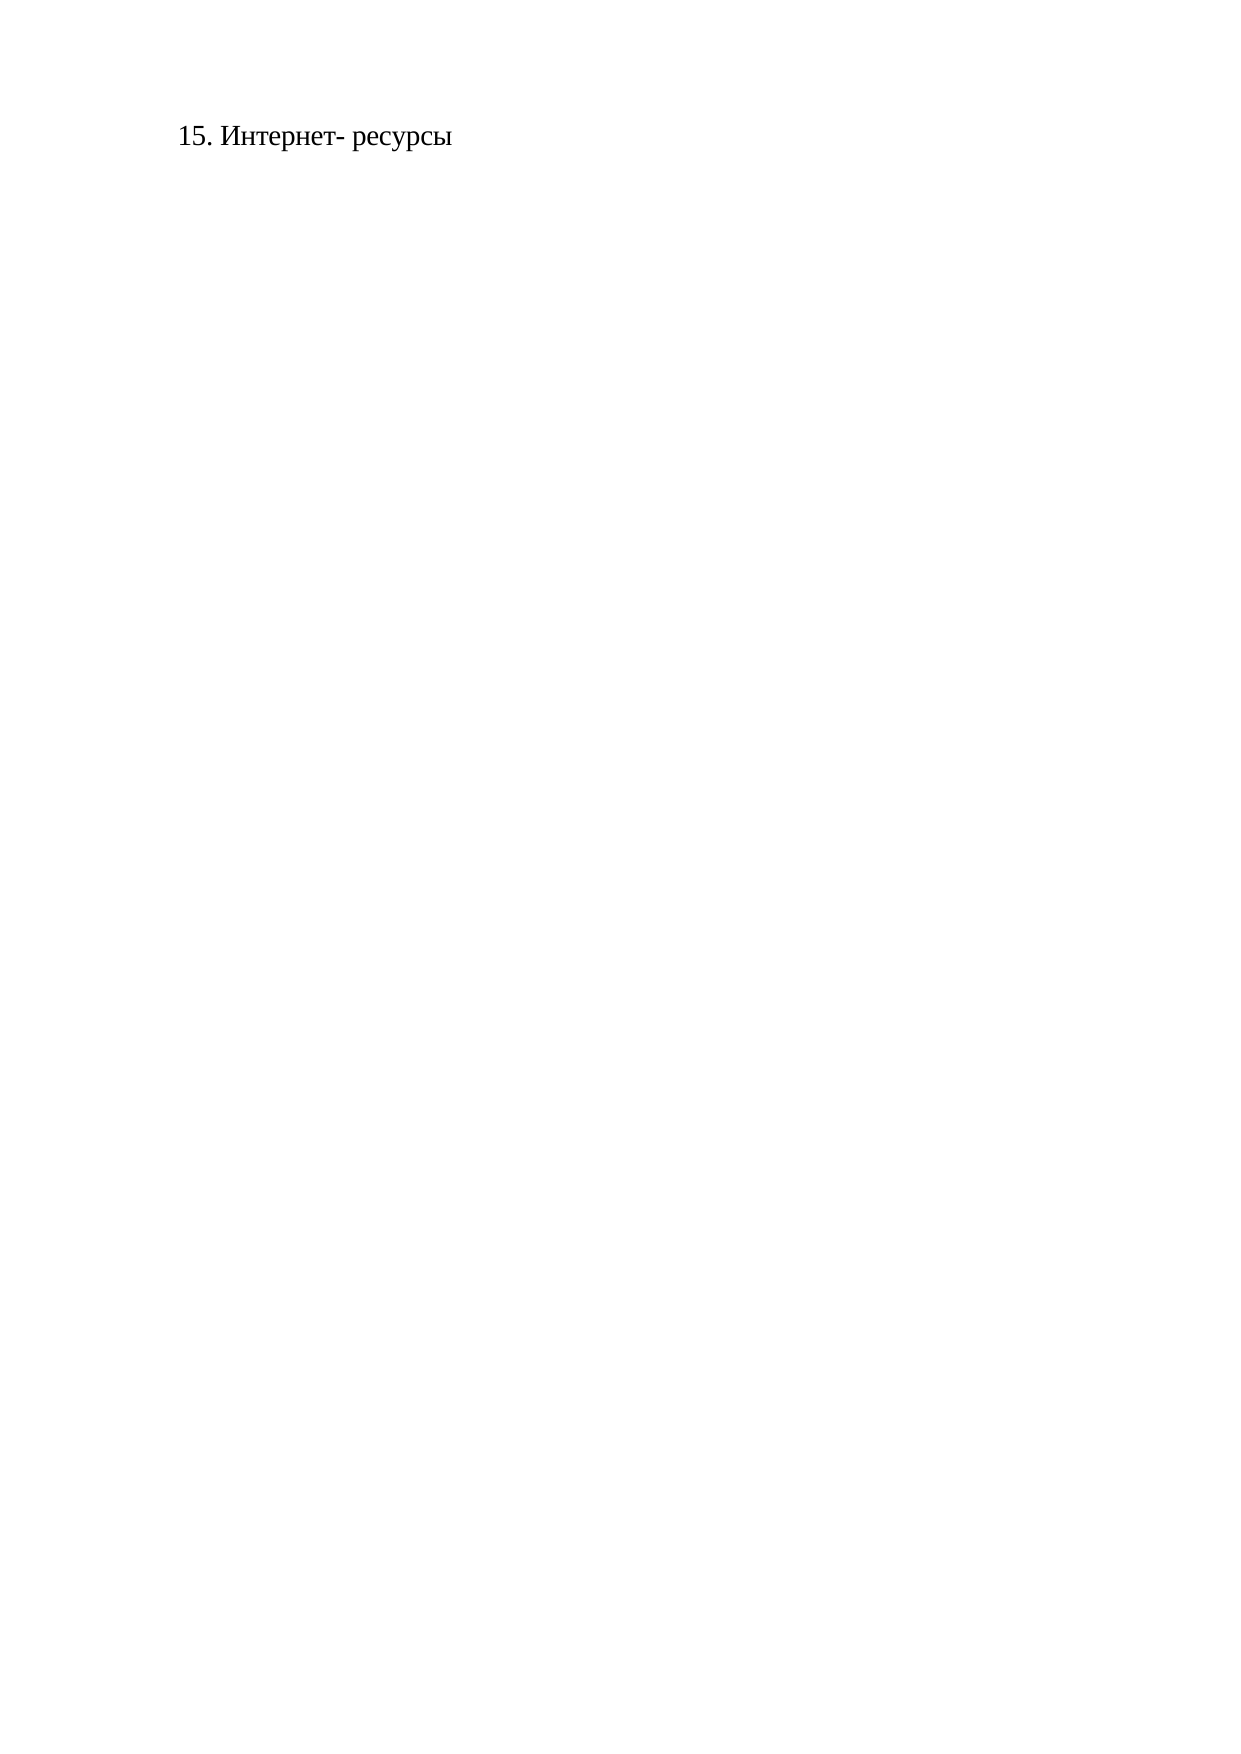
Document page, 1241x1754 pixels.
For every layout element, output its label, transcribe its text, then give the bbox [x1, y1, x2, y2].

text 15. Интернет- ресурсы [177, 118, 1152, 152]
